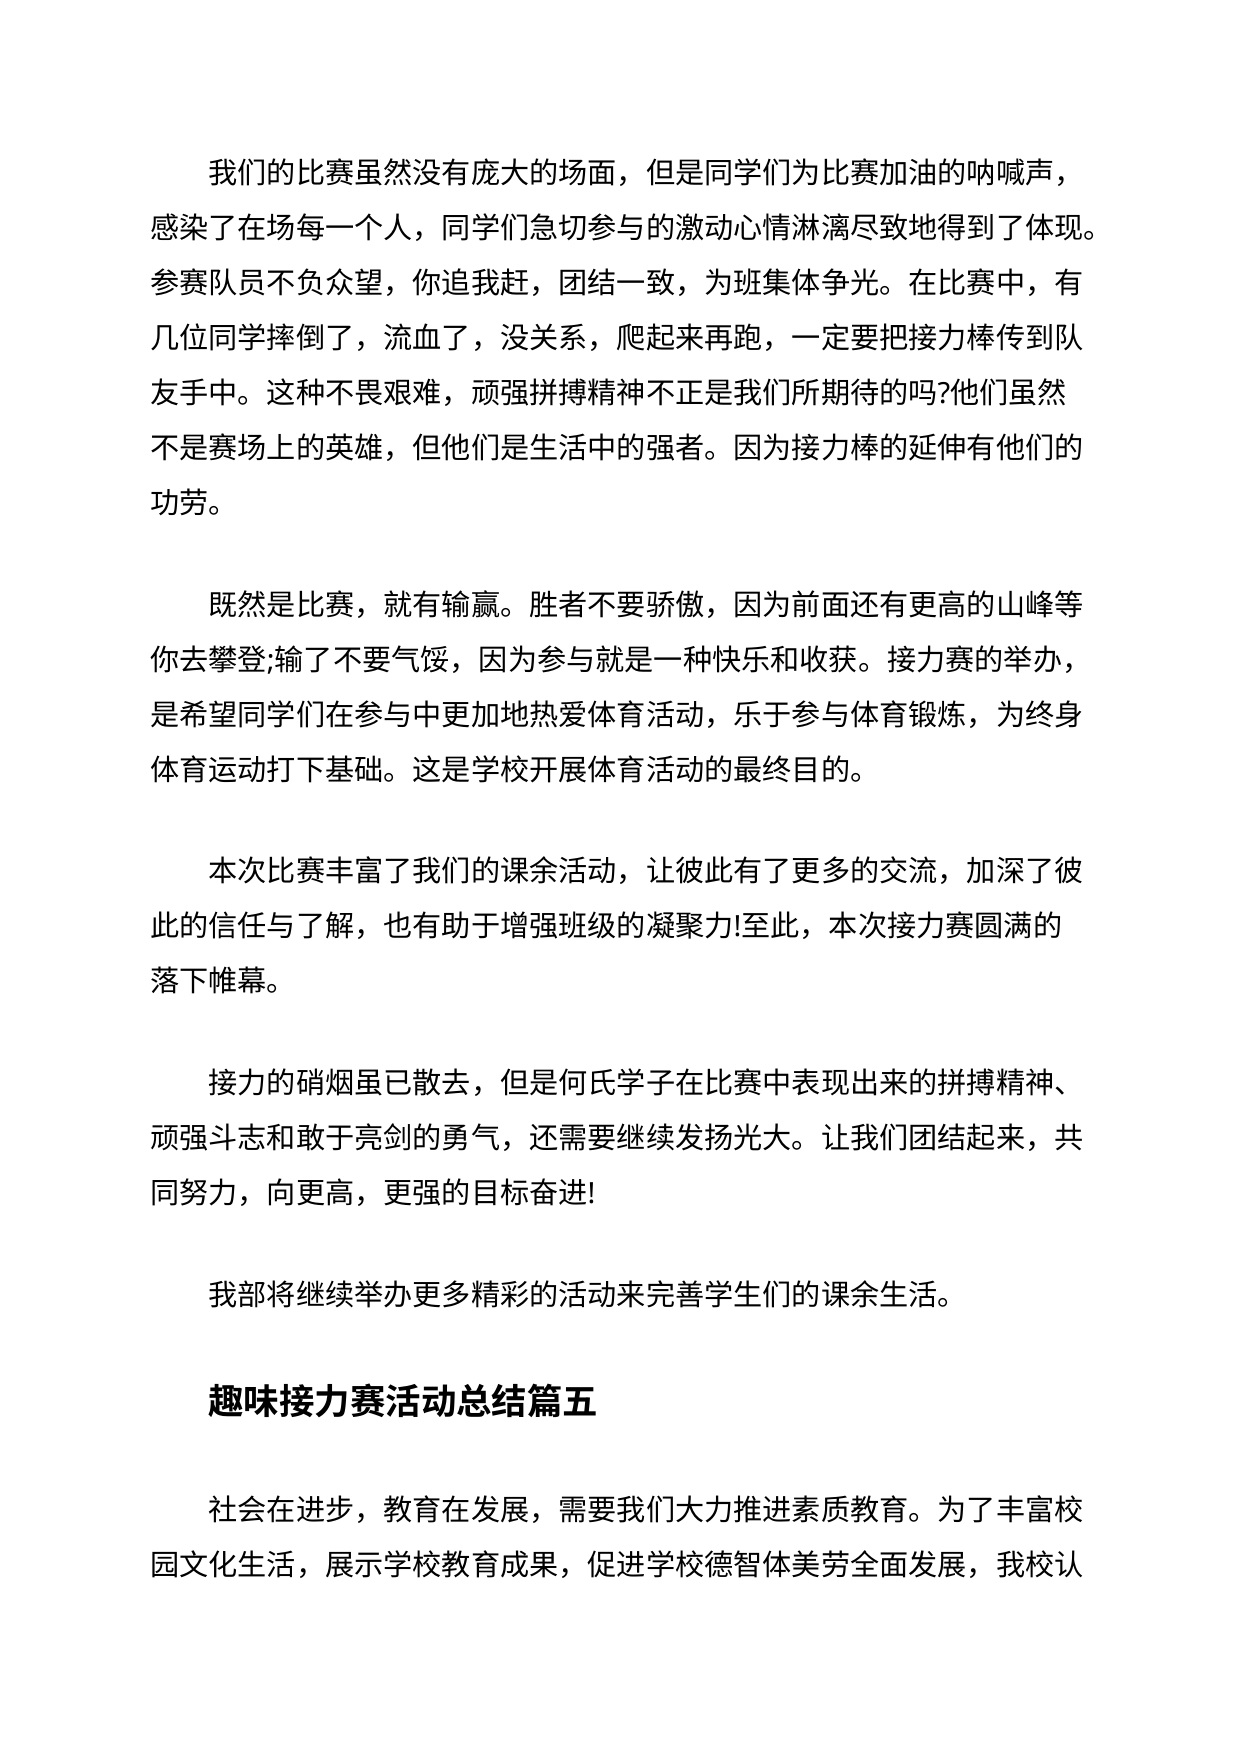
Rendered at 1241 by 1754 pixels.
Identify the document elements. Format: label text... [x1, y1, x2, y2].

text 既然是比赛，就有输赢。胜者不要骄傲，因为前面还有更高的山峰等你去攀登;输了不要气馁，因为参与就是一种快乐和收获。接力赛的举办，是希望同学们在参与中更加地热爱体育活动，乐于参与体育锻炼，为终身体育运动打下基础。这是学校开展体育活动的最终目的。 [150, 581, 1090, 788]
text 接力的硝烟虽已散去，但是何氏学子在比赛中表现出来的拼搏精神、顽强斗志和敢于亮剑的勇气，还需要继续发扬光大。让我们团结起来，共同努力，向更高，更强的目标奋进! [150, 1059, 1090, 1212]
text 我部将继续举办更多精彩的活动来完善学生们的课余生活。 [150, 1271, 1090, 1313]
text 趣味接力赛活动总结篇五 [150, 1373, 1090, 1424]
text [150, 1486, 1090, 1584]
text 我们的比赛虽然没有庞大的场面，但是同学们为比赛加油的呐喊声，感染了在场每一个人，同学们急切参与的激动心情淋漓尽致地得到了体现。参赛队员不负众望，你追我赶，团结一致，为班集体争光。在比赛中，有几位同学摔倒了，流血了，没关系，爬起来再跑，一定要把接力棒传到队友手中。这种不畏艰难，顽强拼搏精神不正是我们所期待的吗?他们虽然不是赛场上的英雄，但他们是生活中的强者。因为接力棒的延伸有他们的功劳。 [150, 150, 1090, 522]
text 本次比赛丰富了我们的课余活动，让彼此有了更多的交流，加深了彼此的信任与了解，也有助于增强班级的凝聚力!至此，本次接力赛圆满的落下帷幕。 [150, 848, 1090, 1000]
